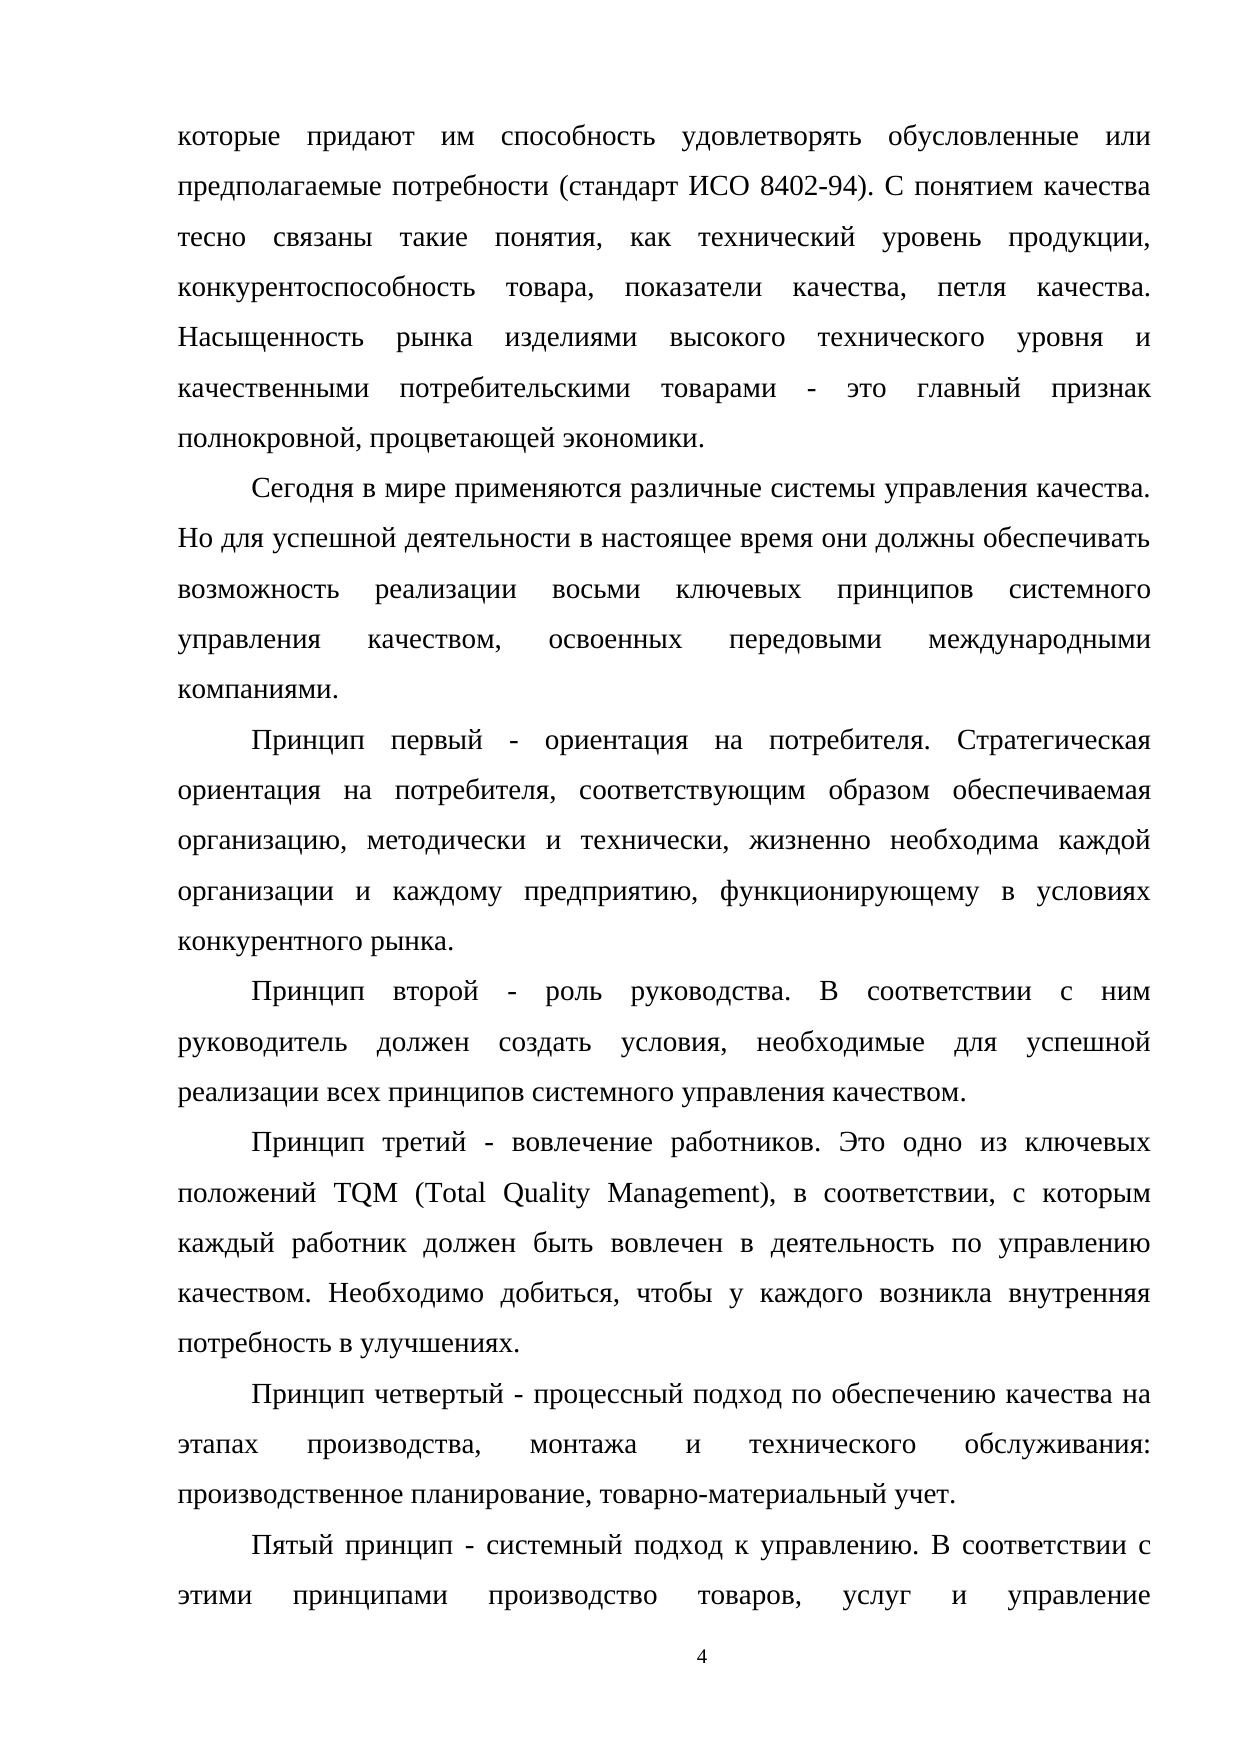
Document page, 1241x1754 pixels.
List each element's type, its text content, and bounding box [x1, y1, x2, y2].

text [177, 1527, 1152, 1611]
text Принцип четвертый - процессный подход по обеспечению качества на этапах производства, монтажа и технического обслуживания: производственное планирование, товарно-материальный учет. [177, 1376, 1152, 1510]
text Принцип первый - ориентация на потребителя. Стратегическая ориентация на потребителя, соответствующим образом обеспечиваемая организацию, методически и технически, жизненно необходима каждой организации и каждому предприятию, функционирующему в условиях конкурентного рынка. [177, 722, 1152, 957]
text Принцип третий - вовлечение работников. Это одно из ключевых положений TQM (Total Quality Management), в соответствии, с которым каждый работник должен быть вовлечен в деятельность по управлению качеством. Необходимо добиться, чтобы у каждого возникла внутренняя потребность в улучшениях. [177, 1124, 1152, 1359]
text Принцип второй - роль руководства. В соответствии с ним руководитель должен создать условия, необходимые для успешной реализации всех принципов системного управления качеством. [177, 973, 1152, 1108]
text Сегодня в мире применяются различные системы управления качества. Но для успешной деятельности в настоящее время они должны обеспечивать возможность реализации восьми ключевых принципов системного управления качеством, освоенных передовыми международными компаниями. [177, 470, 1152, 705]
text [177, 118, 1152, 453]
